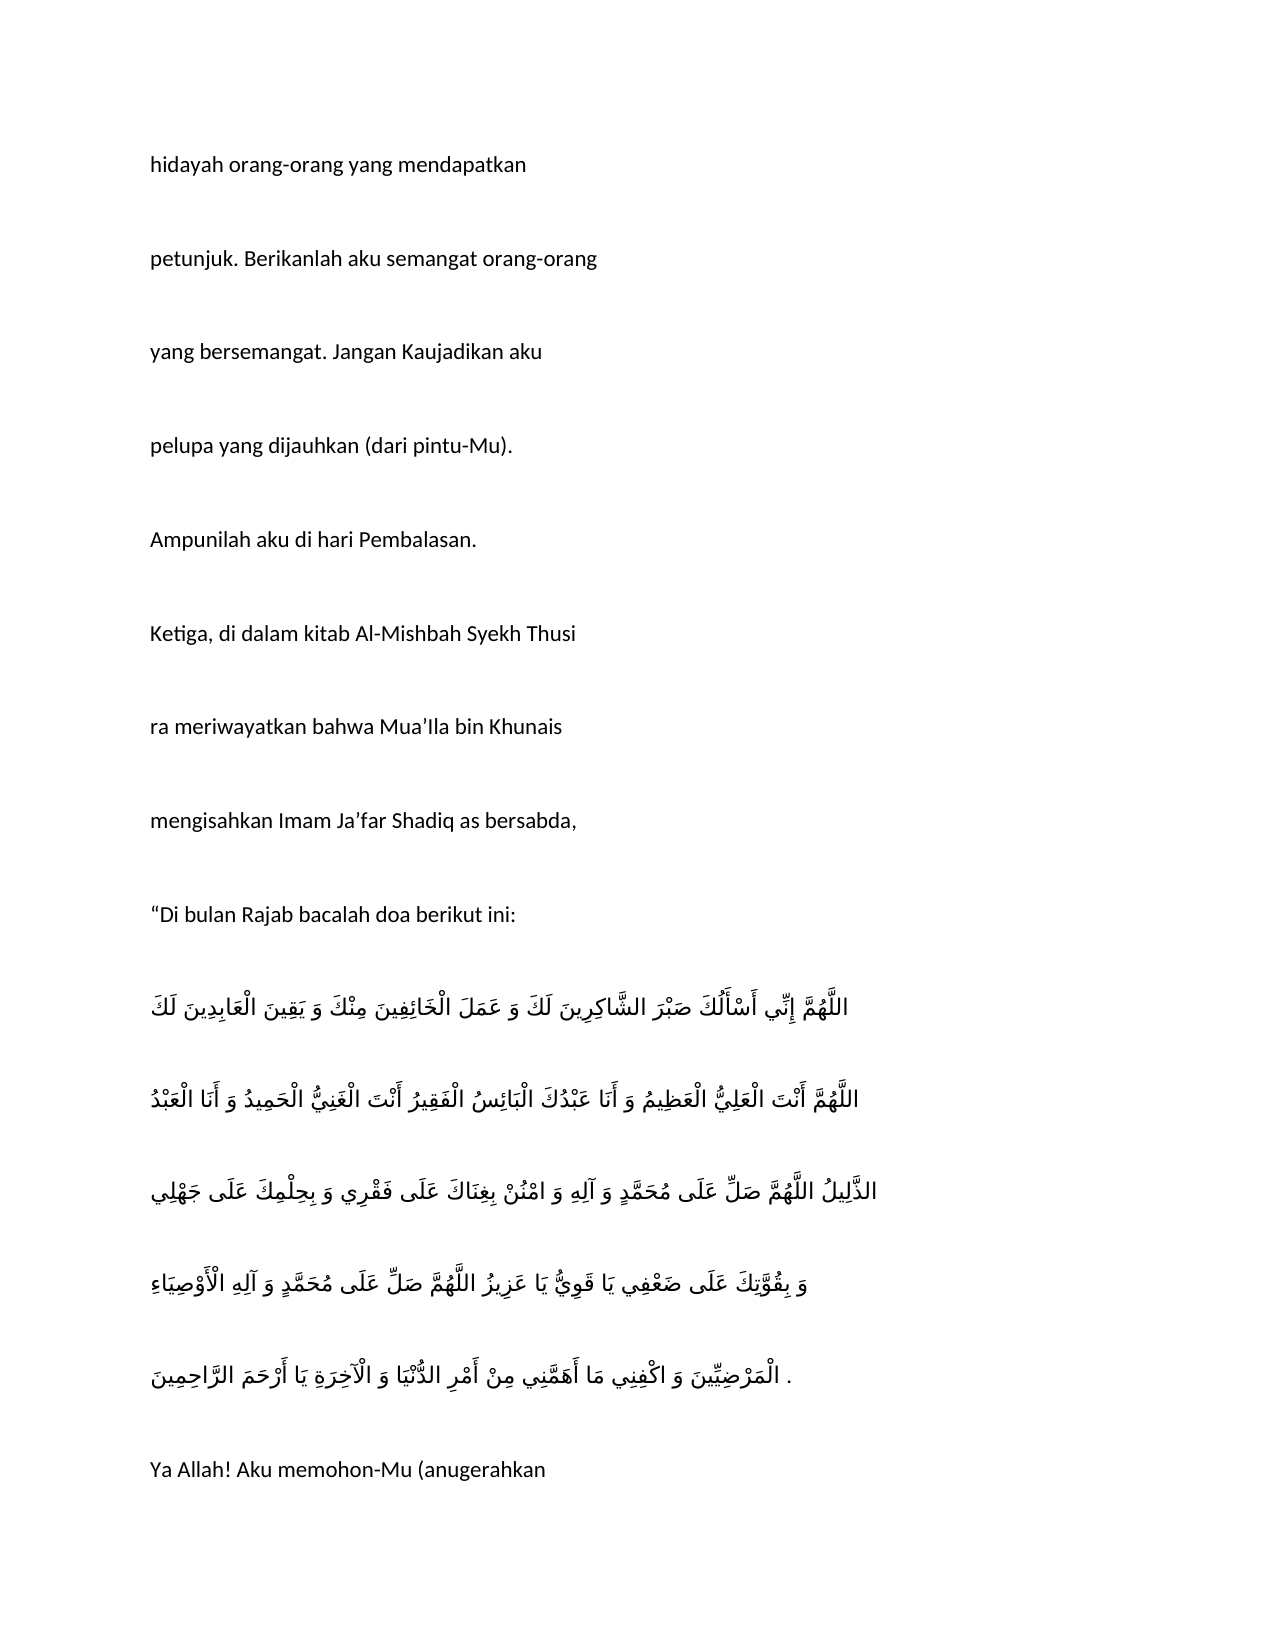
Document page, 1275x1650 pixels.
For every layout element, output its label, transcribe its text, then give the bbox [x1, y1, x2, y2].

text اللَّهُمَّ إِنِّي أَسْأَلُكَ صَبْرَ الشَّاكِرِينَ لَكَ وَ عَمَلَ الْخَائِفِينَ مِنْكَ وَ يَقِينَ الْعَابِدِينَ لَكَ [150, 994, 1125, 1020]
text mengisahkan Imam Ja’far Shadiq as bersabda, [150, 806, 1125, 834]
text yang bersemangat. Jangan Kaujadikan aku [150, 337, 1125, 366]
text Ya Allah! Aku memohon-Mu (anugerahkan [150, 1455, 1125, 1483]
text اللَّهُمَّ أَنْتَ الْعَلِيُّ الْعَظِيمُ وَ أَنَا عَبْدُكَ الْبَائِسُ الْفَقِيرُ أَنْتَ الْغَنِيُّ الْحَمِيدُ وَ أَنَا الْعَبْدُ [150, 1086, 1125, 1112]
text وَ بِقُوَّتِكَ عَلَى ضَعْفِي يَا قَوِيُّ يَا عَزِيزُ اللَّهُمَّ صَلِّ عَلَى مُحَمَّدٍ وَ آلِهِ الْأَوْصِيَاءِ [150, 1270, 1125, 1296]
text petunjuk. Berikanlah aku semangat orang-orang [150, 244, 1125, 272]
text Ketiga, di dalam kitab Al-Mishbah Syekh Thusi [150, 619, 1125, 647]
text pelupa yang dijauhkan (dari pintu-Mu). [150, 431, 1125, 459]
text الذَّلِيلُ اللَّهُمَّ صَلِّ عَلَى مُحَمَّدٍ وَ آلِهِ وَ امْنُنْ بِغِنَاكَ عَلَى فَقْرِي وَ بِحِلْمِكَ عَلَى جَهْلِي [150, 1178, 1125, 1204]
text “Di bulan Rajab bacalah doa berikut ini: [150, 900, 1125, 928]
text Ampunilah aku di hari Pembalasan. [150, 525, 1125, 553]
text hidayah orang-orang yang mendapatkan [150, 150, 1125, 178]
text ra meriwayatkan bahwa Mua’Ila bin Khunais [150, 712, 1125, 741]
text الْمَرْضِيِّينَ وَ اكْفِنِي مَا أَهَمَّنِي مِنْ أَمْرِ الدُّنْيَا وَ الْآخِرَةِ يَا أَرْحَمَ الرَّاحِمِينَ . [150, 1362, 1125, 1390]
